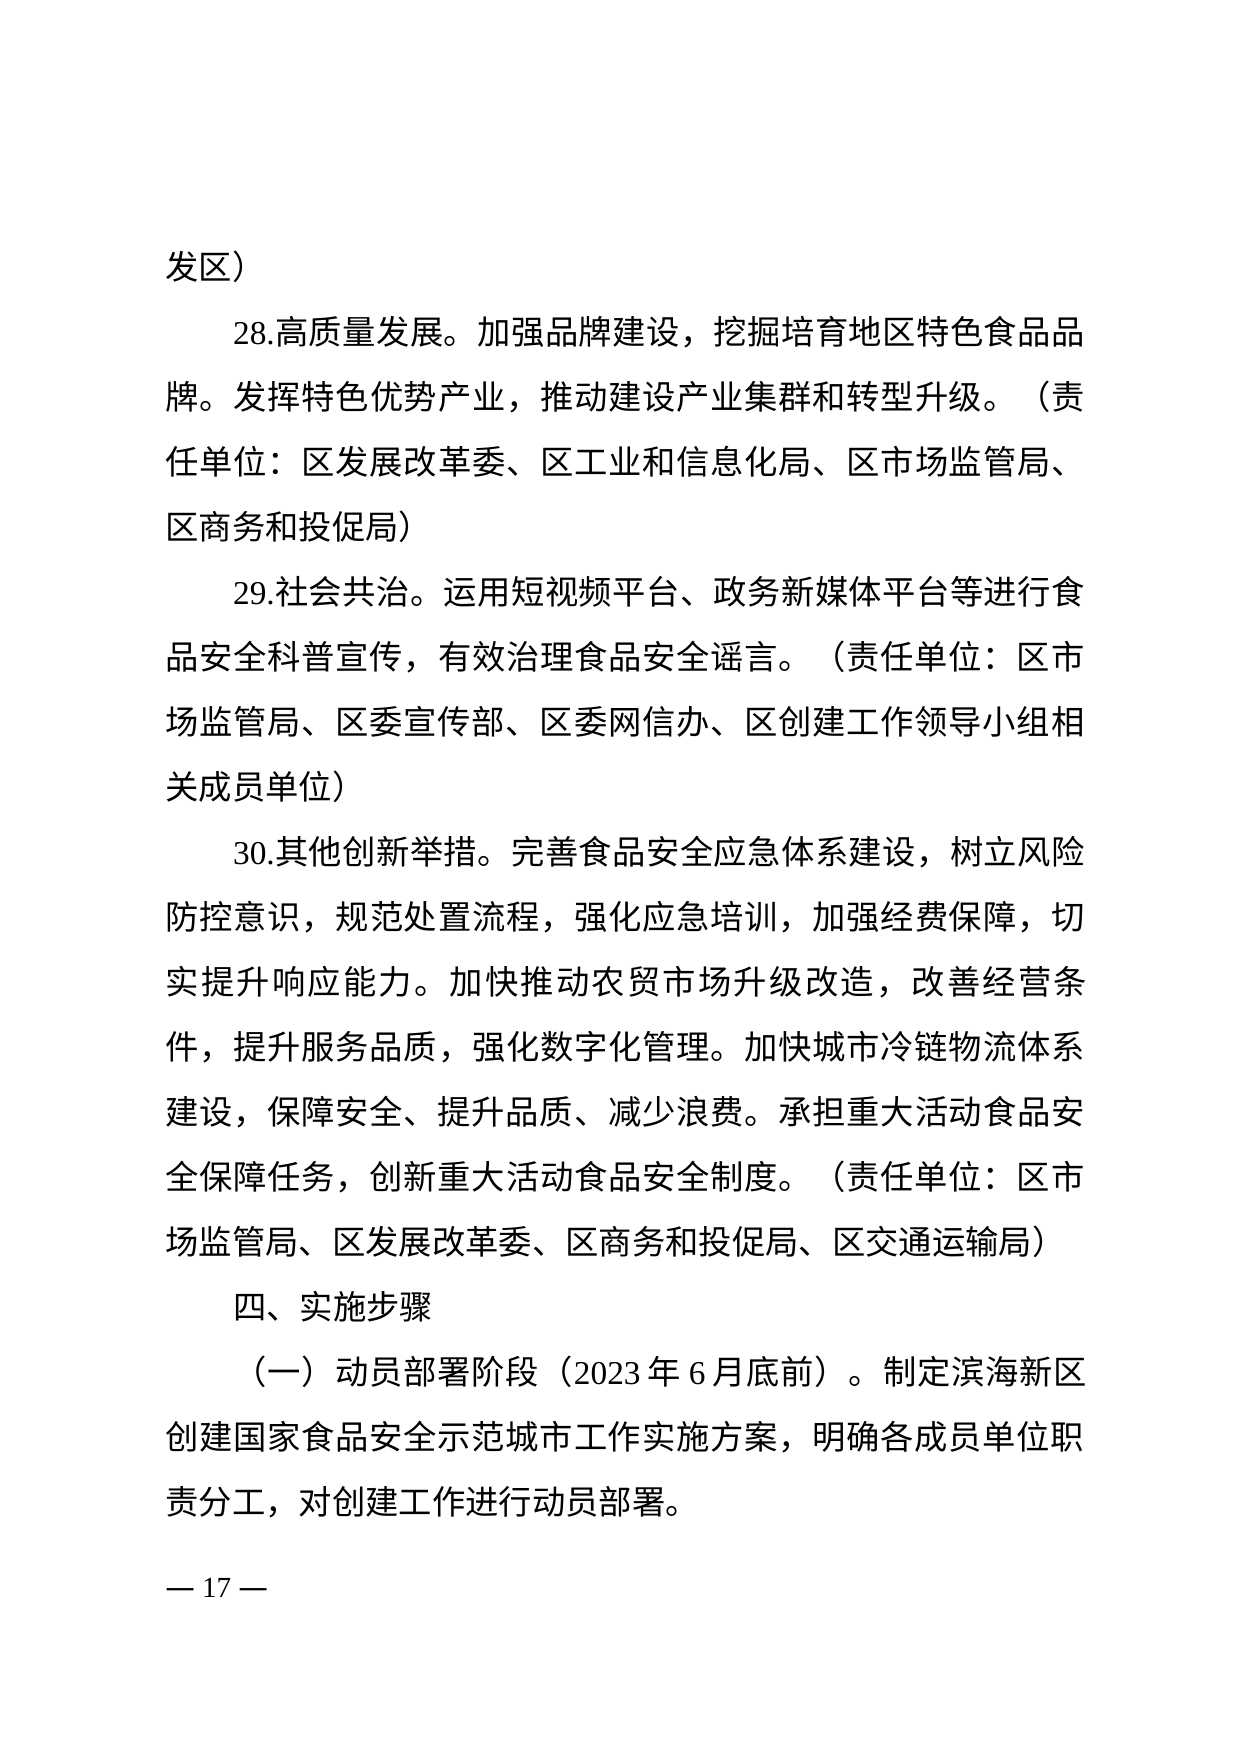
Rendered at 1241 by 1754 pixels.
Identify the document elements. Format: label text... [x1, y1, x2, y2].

text 28.高质量发展。加强品牌建设，挖掘培育地区特色食品品牌。发挥特色优势产业，推动建设产业集群和转型升级。（责任单位：区发展改革委、区工业和信息化局、区市场监管局、区商务和投促局） [165, 298, 1087, 558]
text 30.其他创新举措。完善食品安全应急体系建设，树立风险防控意识，规范处置流程，强化应急培训，加强经费保障，切实提升响应能力。加快推动农贸市场升级改造，改善经营条件，提升服务品质，强化数字化管理。加快城市冷链物流体系建设，保障安全、提升品质、减少浪费。承担重大活动食品安全保障任务，创新重大活动食品安全制度。（责任单位：区市场监管局、区发展改革委、区商务和投促局、区交通运输局） [165, 818, 1087, 1273]
text （一）动员部署阶段（2023年6月底前）。制定滨海新区创建国家食品安全示范城市工作实施方案，明确各成员单位职责分工，对创建工作进行动员部署。 [165, 1338, 1087, 1533]
text 29.社会共治。运用短视频平台、政务新媒体平台等进行食品安全科普宣传，有效治理食品安全谣言。（责任单位：区市场监管局、区委宣传部、区委网信办、区创建工作领导小组相关成员单位） [165, 558, 1087, 818]
text 四、实施步骤 [165, 1273, 1087, 1338]
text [165, 233, 1087, 298]
